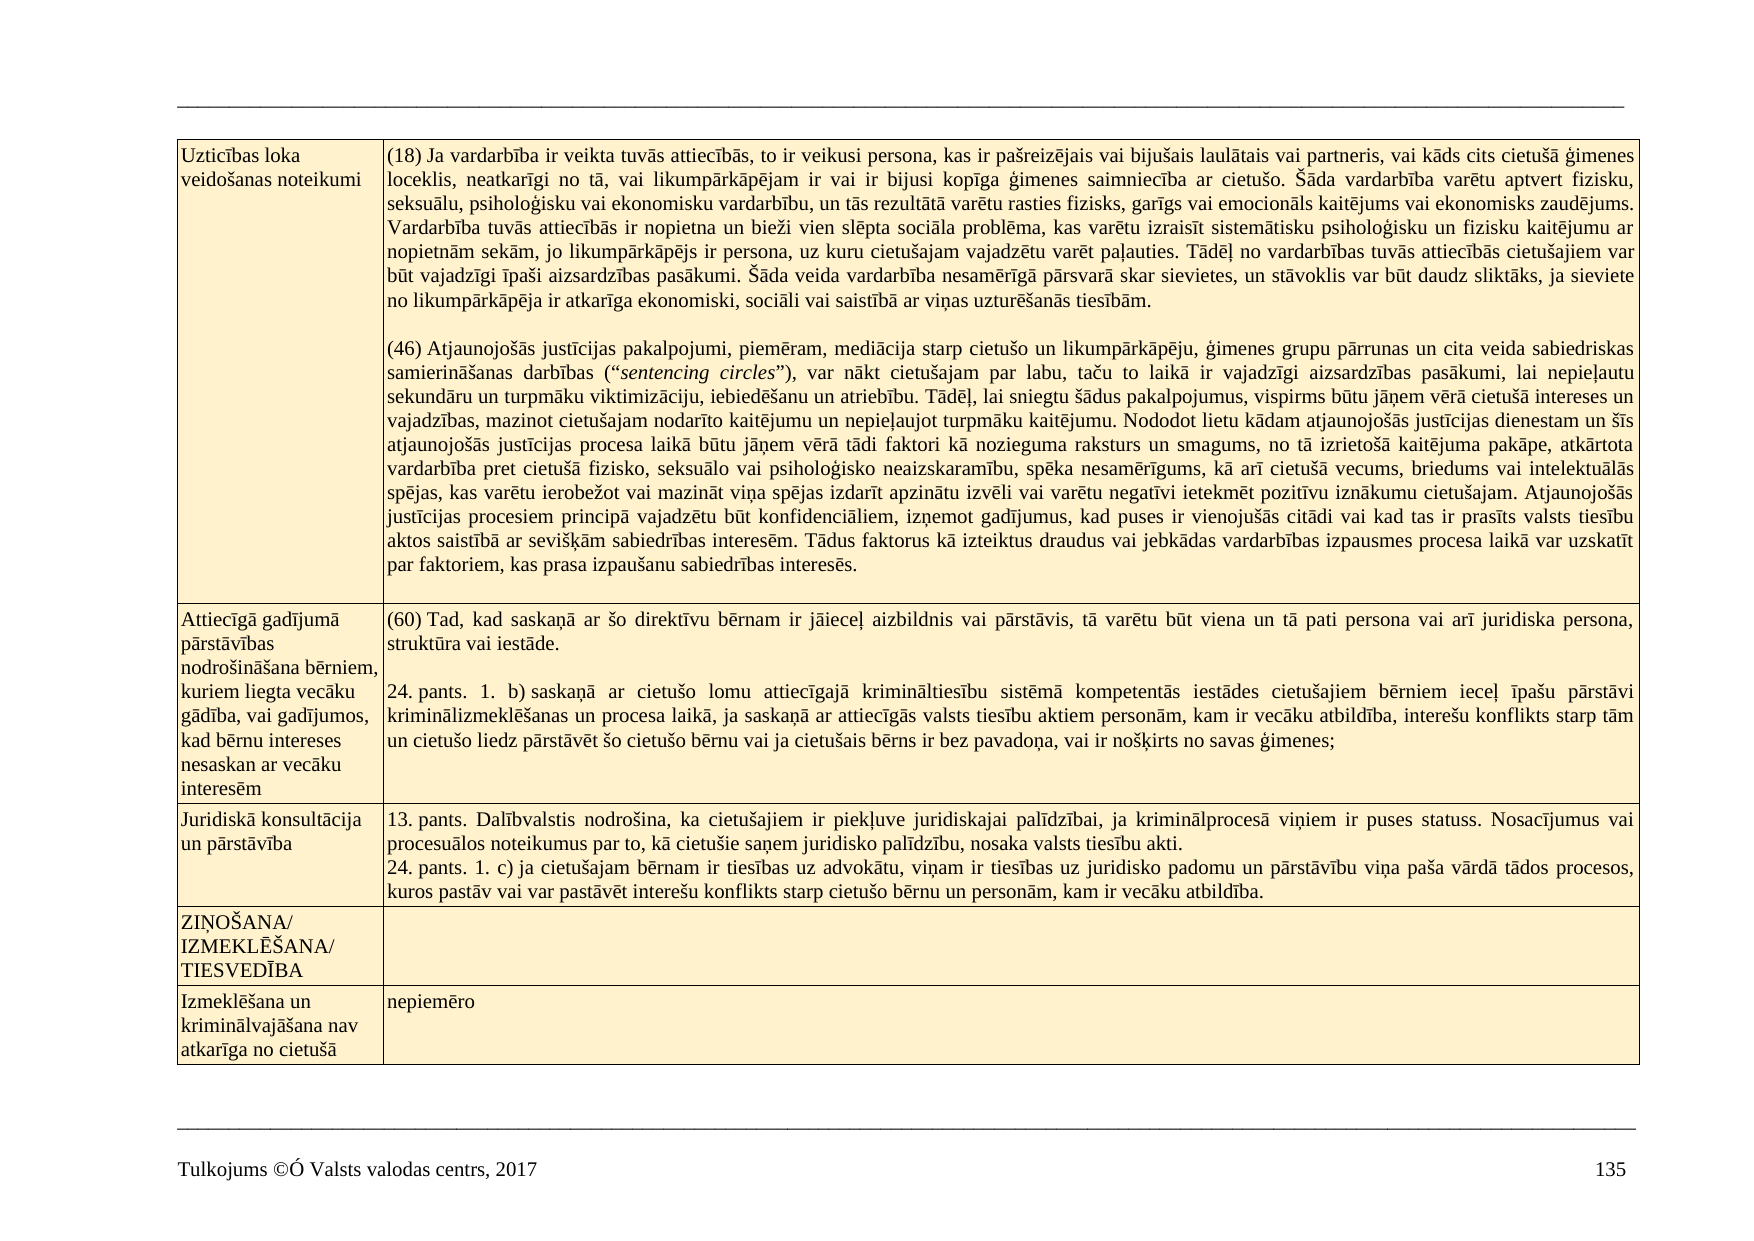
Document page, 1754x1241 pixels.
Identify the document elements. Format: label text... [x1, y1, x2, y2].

table_cell nepiemēro [384, 986, 1639, 1064]
table_cell (18) Ja vardarbība ir veikta tuvās attiecībās, to ir veikusi persona, kas ir pašreizējais vai bijušais laulātais vai partneris, vai kāds cits cietušā ģimenes loceklis, neatkarīgi no tā, vai likumpārkāpējam ir vai ir bijusi kopīga ģimenes saimniecība ar cietušo. Šāda vardarbība varētu aptvert fizisku, seksuālu, psiholoģisku vai ekonomisku vardarbību, un tās rezultātā varētu rasties fizisks, garīgs vai emocionāls kaitējums vai ekonomisks zaudējums. Vardarbība tuvās attiecībās ir nopietna un bieži vien slēpta sociāla problēma, kas varētu izraisīt sistemātisku psiholoģisku un fizisku kaitējumu ar nopietnām sekām, jo likumpārkāpējs ir persona, uz kuru cietušajam vajadzētu varēt paļauties. Tādēļ no vardarbības tuvās attiecībās cietušajiem var būt vajadzīgi īpaši aizsardzības pasākumi. Šāda veida vardarbība nesamērīgā pārsvarā skar sievietes, un stāvoklis var būt daudz sliktāks, ja sieviete no likumpārkāpēja ir atkarīga ekonomiski, sociāli vai saistībā ar viņas uzturēšanās tiesībām. (46) Atjaunojošās justīcijas pakalpojumi, piemēram, mediācija starp cietušo un likumpārkāpēju, ģimenes grupu pārrunas un cita veida sabiedriskas samierināšanas darbības (“sentencing circles”), var nākt cietušajam par labu, taču to laikā ir vajadzīgi aizsardzības pasākumi, lai nepieļautu sekundāru un turpmāku viktimizāciju, iebiedēšanu un atriebību. Tādēļ, lai sniegtu šādus pakalpojumus, vispirms būtu jāņem vērā cietušā intereses un vajadzības, mazinot cietušajam nodarīto kaitējumu un nepieļaujot turpmāku kaitējumu. Nododot lietu kādam atjaunojošās justīcijas dienestam un šīs atjaunojošās justīcijas procesa laikā būtu jāņem vērā tādi faktori kā nozieguma raksturs un smagums, no tā izrietošā kaitējuma pakāpe, atkārtota vardarbība pret cietušā fizisko, seksuālo vai psiholoģisko neaizskaramību, spēka nesamērīgums, kā arī cietušā vecums, briedums vai intelektuālās spējas, kas varētu ierobežot vai mazināt viņa spējas izdarīt apzinātu izvēli vai varētu negatīvi ietekmēt pozitīvu iznākumu cietušajam. Atjaunojošās justīcijas procesiem principā vajadzētu būt konfidenciāliem, izņemot gadījumus, kad puses ir vienojušās citādi vai kad tas ir prasīts valsts tiesību aktos saistībā ar sevišķām sabiedrības interesēm. Tādus faktorus kā izteiktus draudus vai jebkādas vardarbības izpausmes procesa laikā var uzskatīt par faktoriem, kas prasa izpaušanu sabiedrības interesēs. [384, 140, 1639, 603]
table_cell Attiecīgā gadījumā pārstāvības nodrošināšana bērniem, kuriem liegta vecāku gādība, vai gadījumos, kad bērnu intereses nesaskan ar vecāku interesēm [178, 604, 383, 803]
table_cell ZIŅOŠANA/IZMEKLĒŠANA/TIESVEDĪBA [178, 907, 383, 985]
table_cell 13. pants. Dalībvalstis nodrošina, ka cietušajiem ir piekļuve juridiskajai palīdzībai, ja kriminālprocesā viņiem ir puses statuss. Nosacījumus vai procesuālos noteikumus par to, kā cietušie saņem juridisko palīdzību, nosaka valsts tiesību akti. 24. pants. 1. c) ja cietušajam bērnam ir tiesības uz advokātu, viņam ir tiesības uz juridisko padomu un pārstāvību viņa paša vārdā tādos procesos, kuros pastāv vai var pastāvēt interešu konflikts starp cietušo bērnu un personām, kam ir vecāku atbildība. [384, 804, 1639, 906]
table_cell Juridiskā konsultācija un pārstāvība [178, 804, 383, 906]
table_cell [384, 907, 1639, 985]
table_cell (60) Tad, kad saskaņā ar šo direktīvu bērnam ir jāieceļ aizbildnis vai pārstāvis, tā varētu būt viena un tā pati persona vai arī juridiska persona, struktūra vai iestāde. 24. pants. 1. b) saskaņā ar cietušo lomu attiecīgajā krimināltiesību sistēmā kompetentās iestādes cietušajiem bērniem ieceļ īpašu pārstāvi kriminālizmeklēšanas un procesa laikā, ja saskaņā ar attiecīgās valsts tiesību aktiem personām, kam ir vecāku atbildība, interešu konflikts starp tām un cietušo liedz pārstāvēt šo cietušo bērnu vai ja cietušais bērns ir bez pavadoņa, vai ir nošķirts no savas ģimenes; [384, 604, 1639, 803]
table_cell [178, 986, 383, 1064]
table_cell Uzticības loka veidošanas noteikumi [178, 140, 383, 603]
